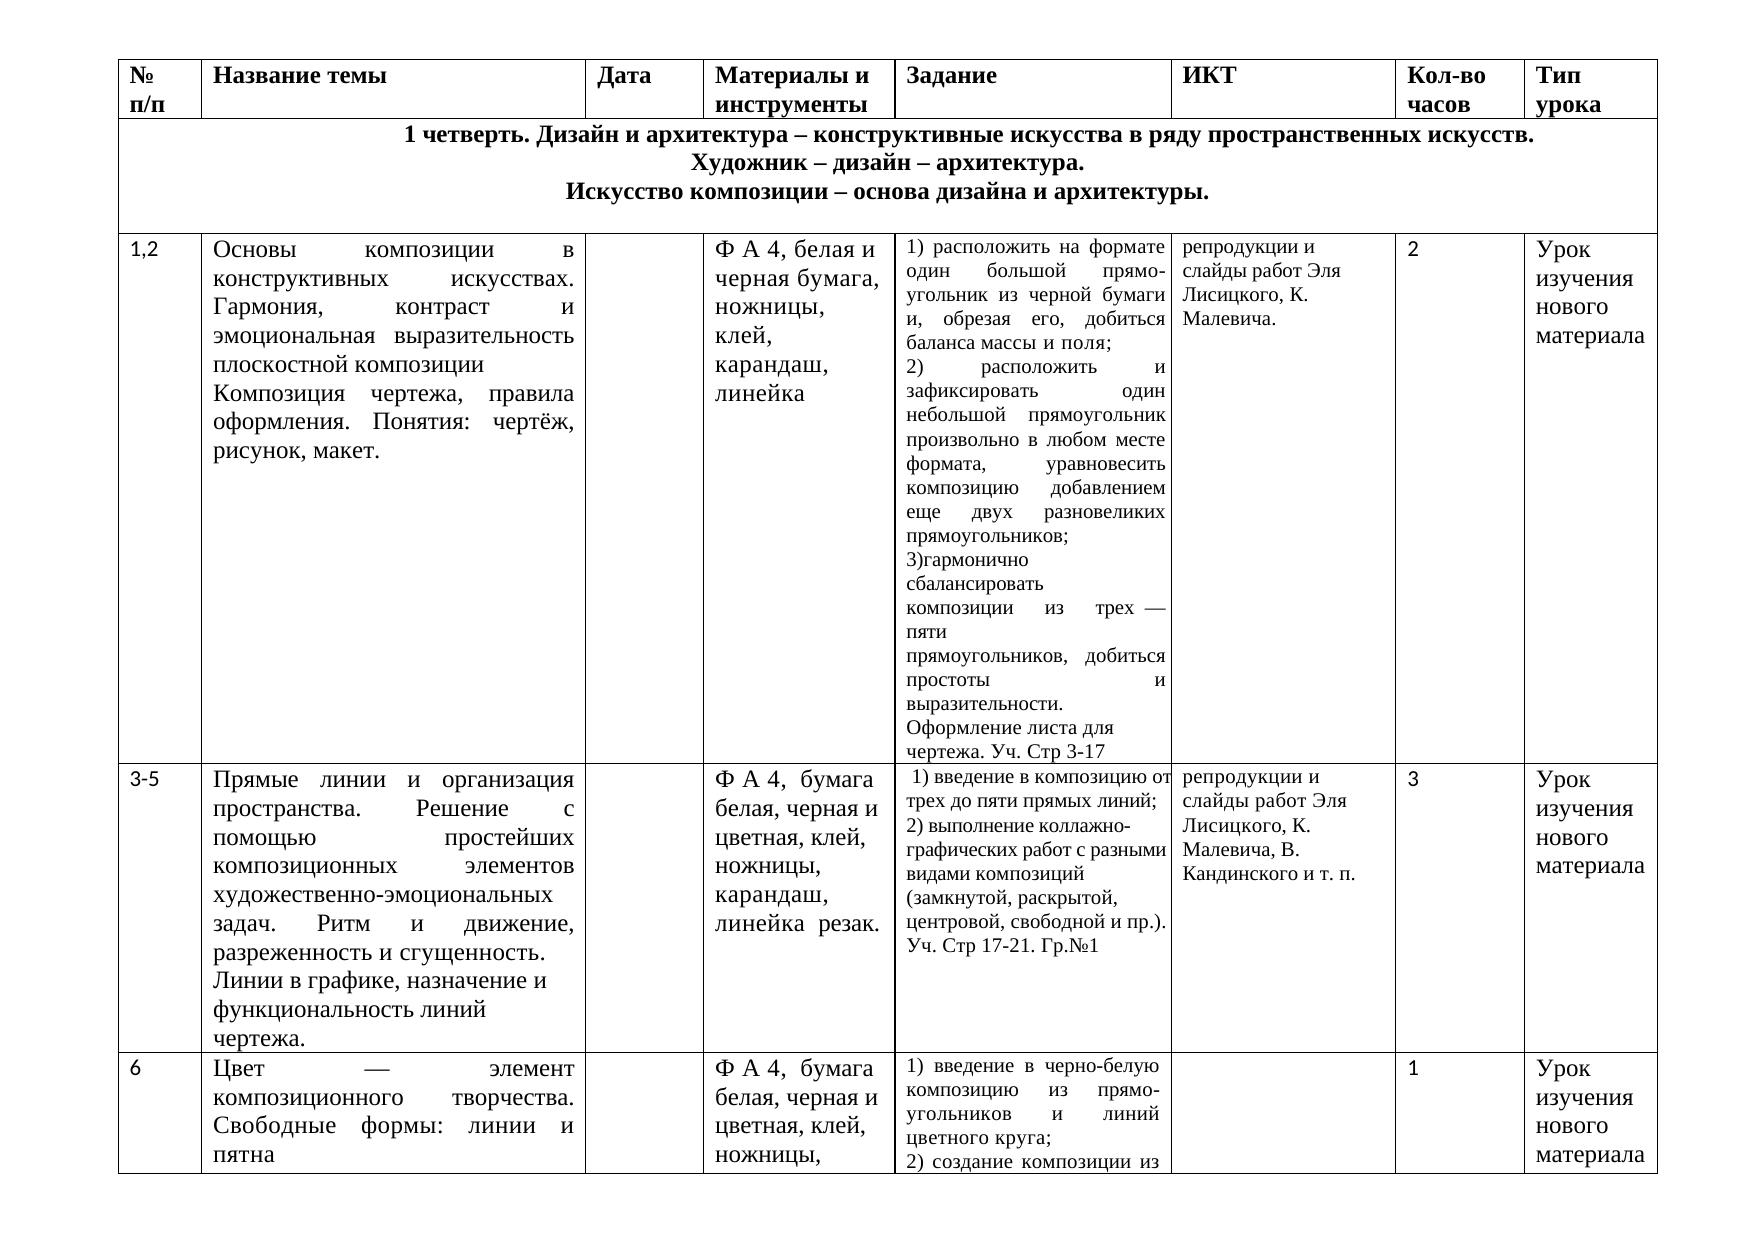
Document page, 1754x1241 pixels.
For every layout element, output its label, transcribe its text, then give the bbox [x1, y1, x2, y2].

table_cell репродукции и слайды работ Эля Лисицкого, К. Малевича. [1172, 234, 1395, 763]
table_cell 1 [1396, 1053, 1524, 1173]
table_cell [202, 1053, 585, 1173]
table_cell 1) введение в композицию от трех до пяти прямых линий; 2) выполнение коллажно-графических работ с разными видами композиций (замкнутой, раскрытой, центровой, свободной и пр.). Уч. Стр 17-21. Гр.№1 [896, 764, 1171, 1052]
table_cell Основы композиции в конструктивных искусствах. Гармония, контраст и эмоциональная выразительность плоскостной композиции Композиция чертежа, правила оформления. Понятия: чертёж, рисунок, макет. [202, 234, 585, 763]
table_header Материалы и инструменты [704, 60, 894, 118]
table_cell [1172, 1053, 1395, 1173]
table_cell 2 [1396, 234, 1524, 763]
table_cell Прямые линии и организация пространства. Решение с помощью простейших композиционных элементов художественно-эмоциональных задач. Ритм и движение, разреженность и сгущенность. Линии в графике, назначение и функциональность линий чертежа. [202, 764, 585, 1052]
table_cell Урок изучения нового материала [1525, 764, 1657, 1052]
table_cell 3-5 [119, 764, 201, 1052]
table_header Задание [896, 60, 1171, 118]
table_cell 6 [119, 1053, 201, 1173]
table_cell 1 четверть. Дизайн и архитектура – конструктивные искусства в ряду пространственных искусств. Художник – дизайн – архитектура. Искусство композиции – основа дизайна и архитектуры. [119, 119, 1657, 233]
table_cell Урок изучения нового материала [1525, 234, 1657, 763]
table_header № п/п [119, 60, 201, 118]
table_cell 1) расположить на формате один большой прямоугольник из черной бумаги и, обрезая его, добиться баланса массы и поля; 2) расположить и зафиксировать один небольшой прямоугольник произвольно в любом месте формата, уравновесить композицию добавлением еще двух разновеликих прямоугольников; 3)гармонично сбалансировать композиции из трех — пяти прямоугольников, добиться простоты и выразительности. Оформление листа для чертежа. Уч. Стр 3-17 [896, 234, 1171, 763]
table_cell 1,2 [119, 234, 201, 763]
table_cell Ф А 4, бумага белая, черная и цветная, клей, ножницы, карандаш, линейка резак. [704, 764, 894, 1052]
table_header ИКТ [1172, 60, 1395, 118]
table_header Название темы [202, 60, 585, 118]
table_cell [704, 1053, 894, 1173]
table_header Тип урока [1525, 60, 1657, 118]
table_cell Ф А 4, белая и черная бумага, ножницы, клей, карандаш, линейка [704, 234, 894, 763]
table_cell 3 [1396, 764, 1524, 1052]
table_cell [586, 1053, 703, 1173]
table_cell репродукции и слайды работ Эля Лисицкого, К. Малевича, В. Кандинского и т. п. [1172, 764, 1395, 1052]
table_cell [1525, 1053, 1657, 1173]
table_header Дата [586, 60, 703, 118]
table_header Кол-во часов [1396, 60, 1524, 118]
table_cell [586, 234, 703, 763]
table_cell [586, 764, 703, 1052]
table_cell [896, 1053, 1171, 1173]
